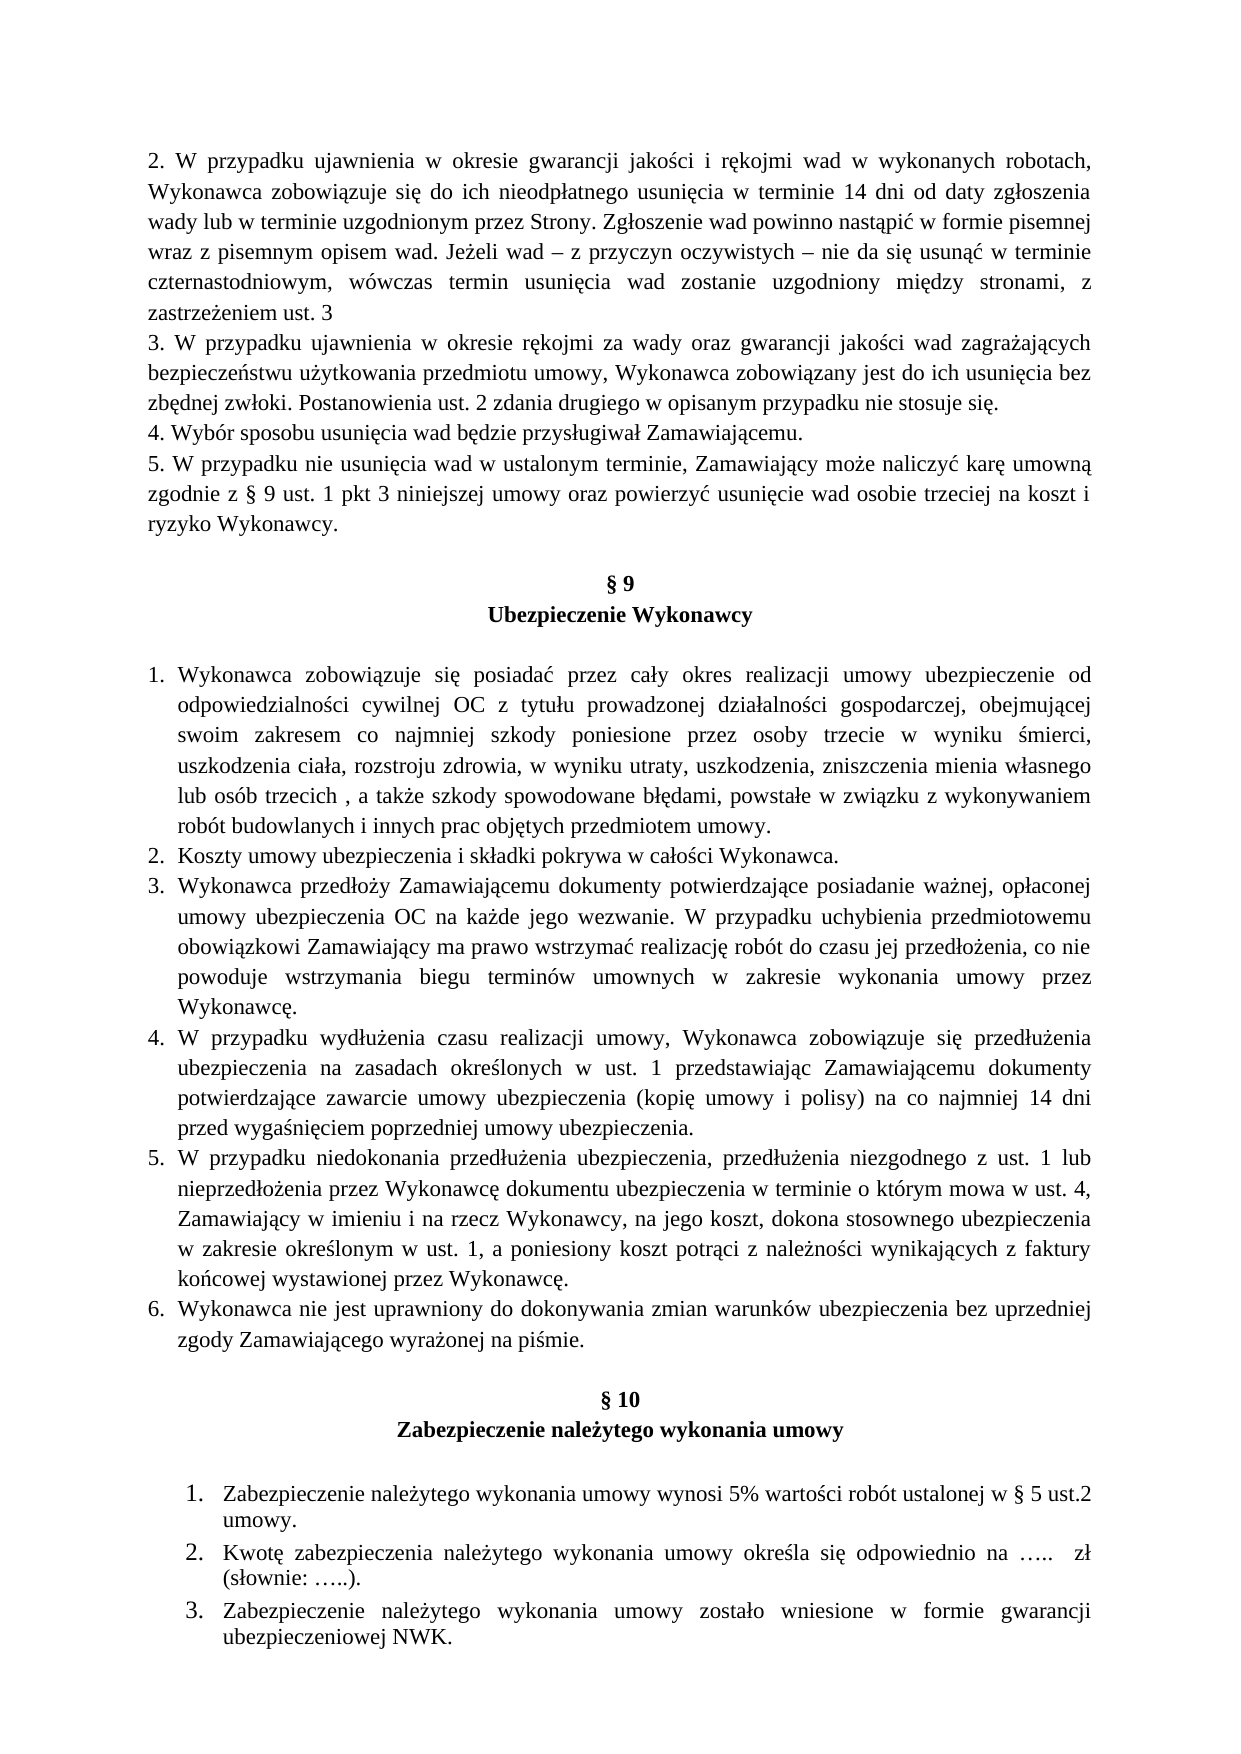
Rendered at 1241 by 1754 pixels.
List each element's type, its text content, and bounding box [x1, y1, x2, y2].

text § 10 [148, 1386, 1093, 1412]
list Zabezpieczenie należytego wykonania umowy zostało wniesione w formie gwarancji ubezpieczeniowej NWK. [185, 1597, 1093, 1649]
list Zabezpieczenie należytego wykonania umowy wynosi 5% wartości robót ustalonej w § 5 ust.2 umowy. [185, 1479, 1093, 1532]
list Wykonawca przedłoży Zamawiającemu dokumenty potwierdzające posiadanie ważnej, opłaconej umowy ubezpieczenia OC na każde jego wezwanie. W przypadku uchybienia przedmiotowemu obowiązkowi Zamawiający ma prawo wstrzymać realizację robót do czasu jej przedłożenia, co nie powoduje wstrzymania biegu terminów umownych w zakresie wykonania umowy przez Wykonawcę. [148, 873, 1093, 1020]
text 5. W przypadku nie usunięcia wad w ustalonym terminie, Zamawiający może naliczyć karę umowną zgodnie z § 9 ust. 1 pkt 3 niniejszej umowy oraz powierzyć usunięcie wad osobie trzeciej na koszt i ryzyko Wykonawcy. [148, 450, 1093, 536]
list Wykonawca nie jest uprawniony do dokonywania zmian warunków ubezpieczenia bez uprzedniej zgody Zamawiającego wyrażonej na piśmie. [148, 1296, 1093, 1352]
list Wykonawca zobowiązuje się posiadać przez cały okres realizacji umowy ubezpieczenie od odpowiedzialności cywilnej OC z tytułu prowadzonej działalności gospodarczej, obejmującej swoim zakresem co najmniej szkody poniesione przez osoby trzecie w wyniku śmierci, uszkodzenia ciała, rozstroju zdrowia, w wyniku utraty, uszkodzenia, zniszczenia mienia własnego lub osób trzecich , a także szkody spowodowane błędami, powstałe w związku z wykonywaniem robót budowlanych i innych prac objętych przedmiotem umowy. [148, 661, 1093, 838]
text Zabezpieczenie należytego wykonania umowy [148, 1416, 1093, 1443]
list W przypadku niedokonania przedłużenia ubezpieczenia, przedłużenia niezgodnego z ust. 1 lub nieprzedłożenia przez Wykonawcę dokumentu ubezpieczenia w terminie o którym mowa w ust. 4, Zamawiający w imieniu i na rzecz Wykonawcy, na jego koszt, dokona stosownego ubezpieczenia w zakresie określonym w ust. 1, a poniesiony koszt potrąci z należności wynikających z faktury końcowej wystawionej przez Wykonawcę. [148, 1144, 1093, 1292]
text 2. W przypadku ujawnienia w okresie gwarancji jakości i rękojmi wad w wykonanych robotach, Wykonawca zobowiązuje się do ich nieodpłatnego usunięcia w terminie 14 dni od daty zgłoszenia wady lub w terminie uzgodnionym przez Strony. Zgłoszenie wad powinno nastąpić w formie pisemnej wraz z pisemnym opisem wad. Jeżeli wad – z przyczyn oczywistych – nie da się usunąć w terminie czternastodniowym, wówczas termin usunięcia wad zostanie uzgodniony między stronami, z zastrzeżeniem ust. 3 [148, 148, 1093, 325]
text § 9 [148, 571, 1093, 597]
text Ubezpieczenie Wykonawcy [148, 601, 1093, 627]
text 3. W przypadku ujawnienia w okresie rękojmi za wady oraz gwarancji jakości wad zagrażających bezpieczeństwu użytkowania przedmiotu umowy, Wykonawca zobowiązany jest do ich usunięcia bez zbędnej zwłoki. Postanowienia ust. 2 zdania drugiego w opisanym przypadku nie stosuje się. [148, 329, 1093, 416]
list Koszty umowy ubezpieczenia i składki pokrywa w całości Wykonawca. [148, 842, 1093, 869]
text 4. Wybór sposobu usunięcia wad będzie przysługiwał Zamawiającemu. [148, 419, 1093, 446]
list Kwotę zabezpieczenia należytego wykonania umowy określa się odpowiednio na ….. zł (słownie: …..). [185, 1538, 1093, 1591]
list W przypadku wydłużenia czasu realizacji umowy, Wykonawca zobowiązuje się przedłużenia ubezpieczenia na zasadach określonych w ust. 1 przedstawiając Zamawiającemu dokumenty potwierdzające zawarcie umowy ubezpieczenia (kopię umowy i polisy) na co najmniej 14 dni przed wygaśnięciem poprzedniej umowy ubezpieczenia. [148, 1024, 1093, 1141]
